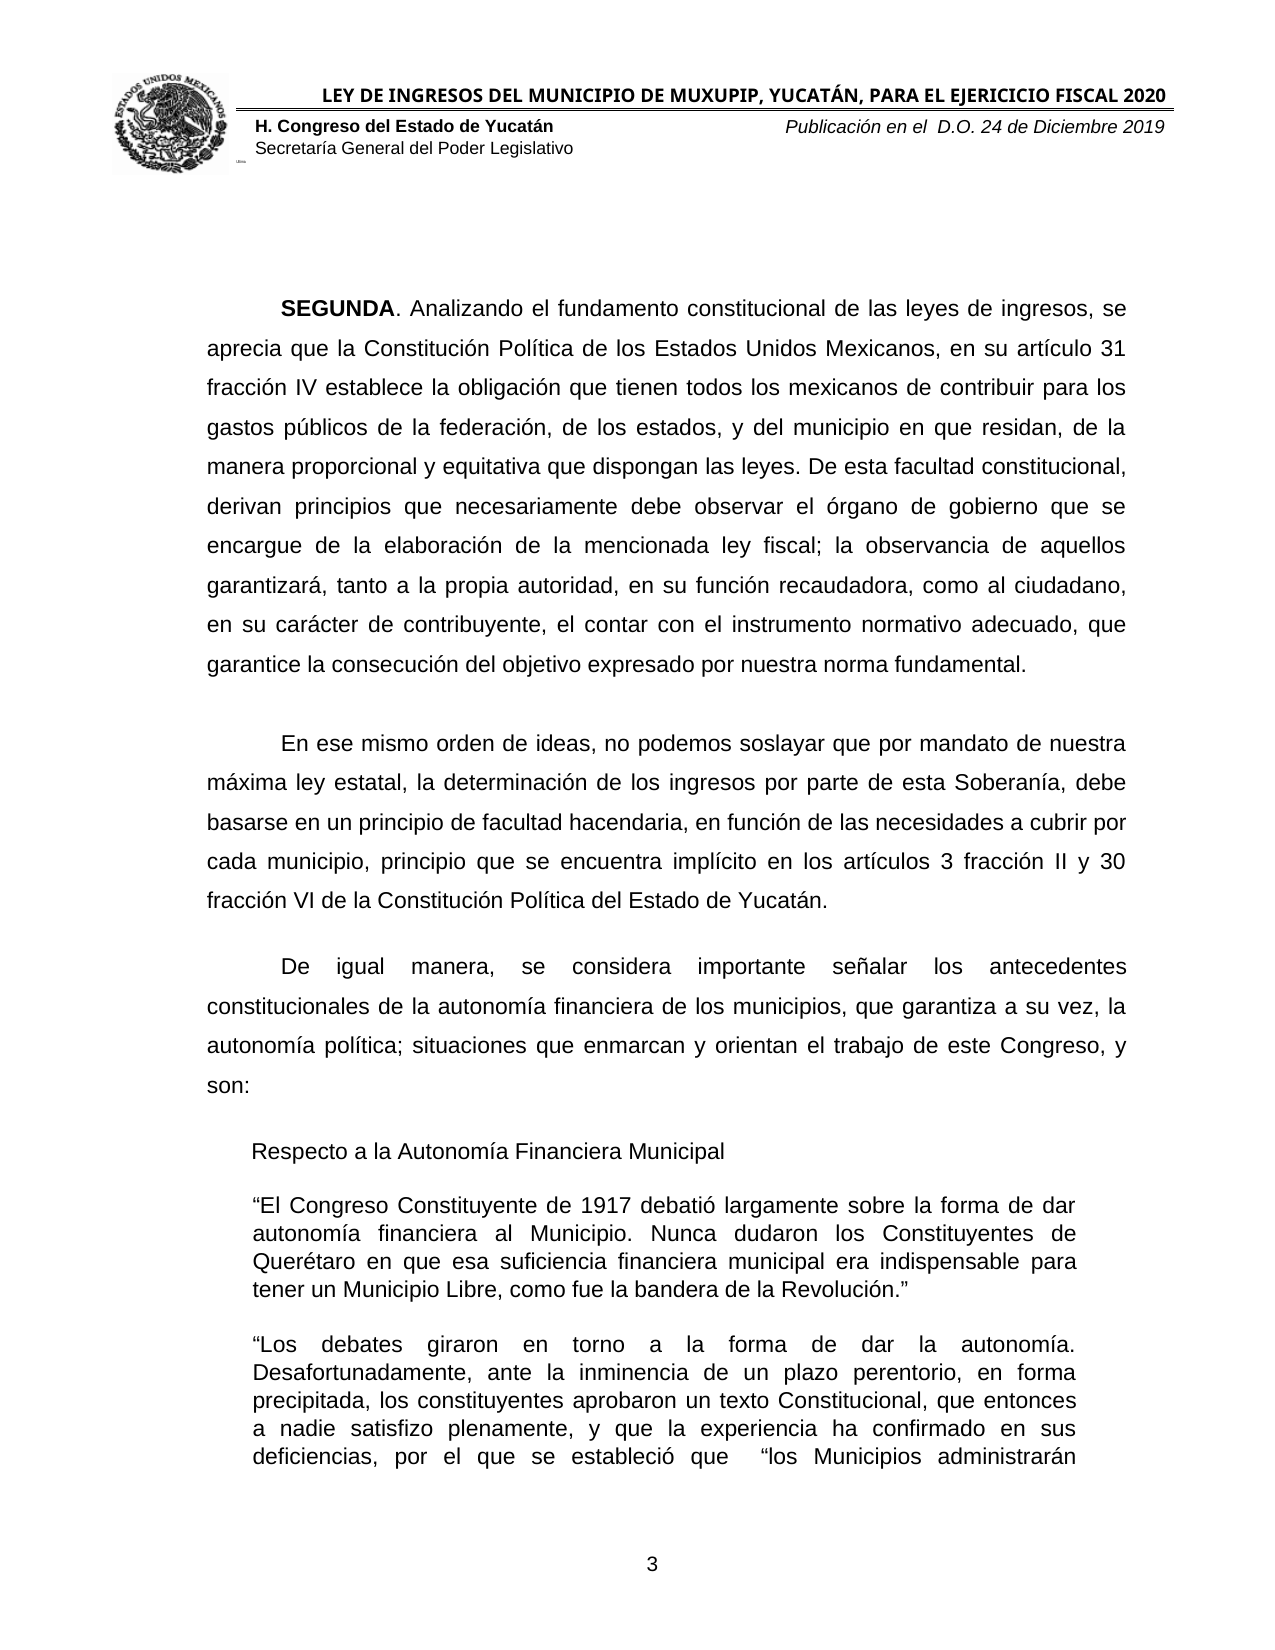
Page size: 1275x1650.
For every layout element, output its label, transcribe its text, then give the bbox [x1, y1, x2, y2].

text En ese mismo orden de ideas, no podemos soslayar que por mandato de nuestra máxima ley estatal, la determinación de los ingresos por parte de esta Soberanía, debe basarse en un principio de facultad hacendaria, en función de las necesidades a cubrir por cada municipio, principio que se encuentra implícito en los artículos 3 fracción II y 30 fracción VI de la Constitución Política del Estado de Yucatán. [207, 729, 1127, 914]
text De igual manera, se considera importante señalar los antecedentes constitucionales de la autonomía financiera de los municipios, que garantiza a su vez, la autonomía política; situaciones que enmarcan y orientan el trabajo de este Congreso, y son: [207, 953, 1127, 1098]
text “El Congreso Constituyente de 1917 debatió largamente sobre la forma de dar autonomía financiera al Municipio. Nunca dudaron los Constituyentes de Querétaro en que esa suficiencia financiera municipal era indispensable para tener un Municipio Libre, como fue la bandera de [252, 1192, 1077, 1302]
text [252, 1331, 1077, 1469]
text Respecto a Municipal [177, 1138, 1127, 1164]
text SEGUNDA. Analizando el fundamento constitucional de las leyes de ingresos, se aprecia que de los Estados Unidos Mexicanos, en su artículo 31 fracción IV establece la obligación que tienen todos los mexicanos de contribuir para los gastos públicos de la federación, de los estados, y del municipio en que residan, de la manera proporcional y equitativa que dispongan las leyes. De esta facultad constitucional, derivan principios que necesariamente debe observar el órgano de gobierno que se encargue de la elaboración de la mencionada ley fiscal; la observancia de aquellos garantizará, tanto a la propia autoridad, en su función recaudadora, como al ciudadano, en su carácter de contribuyente, el contar con el instrumento normativo adecuado, que garantice la consecución del objetivo expresado por nuestra norma fundamental. [207, 295, 1127, 677]
